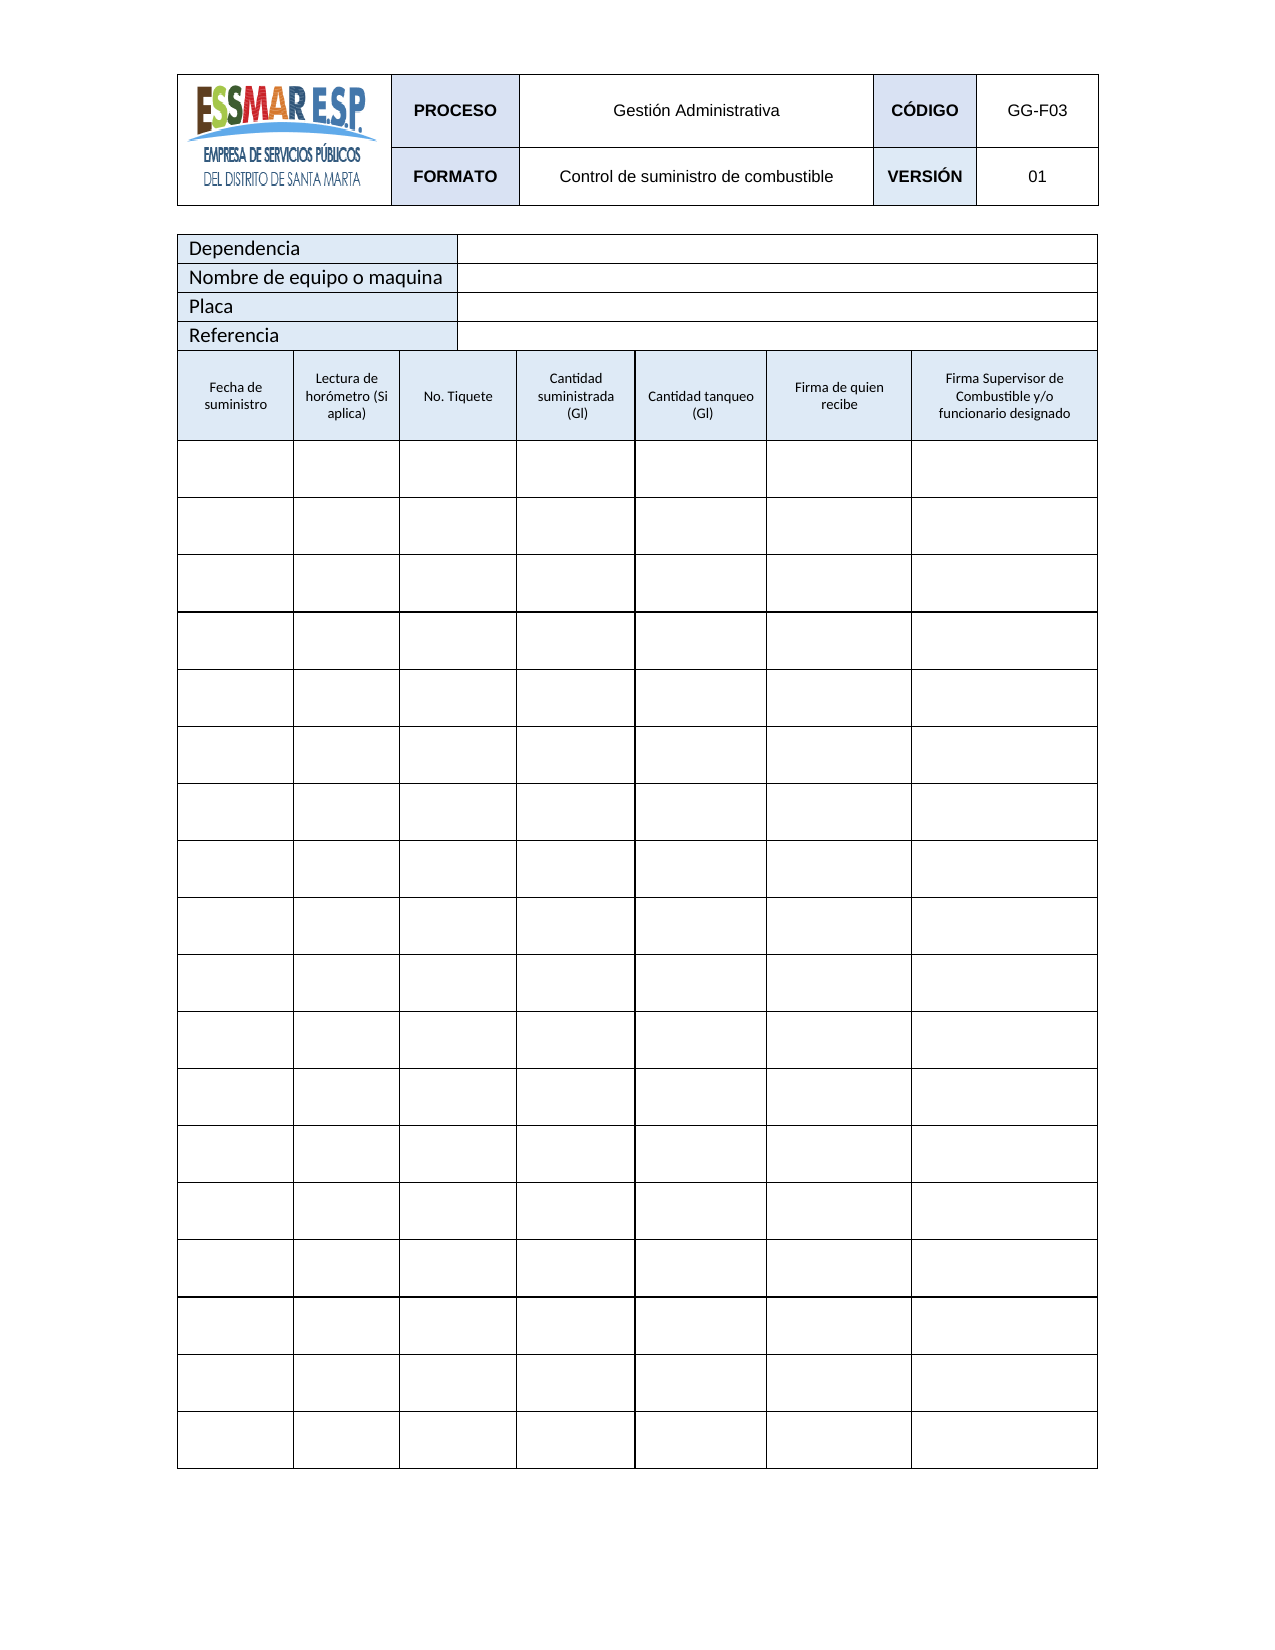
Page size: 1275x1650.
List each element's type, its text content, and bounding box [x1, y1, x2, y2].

table_cell [636, 441, 766, 497]
table_cell [767, 1183, 911, 1239]
table_cell [294, 1355, 399, 1411]
table_cell [178, 1355, 293, 1411]
table_cell Firma de quien recibe [767, 351, 911, 440]
table_cell [517, 613, 634, 668]
table_cell Lectura de horómetro (Si aplica) [294, 351, 399, 440]
table_cell [767, 670, 911, 726]
table_cell [912, 1355, 1097, 1411]
table_cell [400, 1069, 516, 1125]
table_cell [767, 555, 911, 611]
table_cell [636, 1069, 766, 1125]
table_cell [767, 441, 911, 497]
table_cell [400, 1412, 516, 1468]
table_cell [400, 1126, 516, 1182]
table_cell [912, 955, 1097, 1011]
table_cell [912, 670, 1097, 726]
table_cell [636, 1240, 766, 1296]
table_cell [636, 1012, 766, 1068]
table_cell Cantidad suministrada (Gl) [517, 351, 634, 440]
table_cell [517, 1012, 634, 1068]
table_cell [636, 727, 766, 783]
table_cell [294, 1183, 399, 1239]
table_header [458, 235, 1097, 263]
table_cell [767, 1412, 911, 1468]
table_cell [178, 1012, 293, 1068]
table_cell [178, 498, 293, 554]
table_cell [294, 1126, 399, 1182]
table_cell [912, 1012, 1097, 1068]
table_cell [294, 498, 399, 554]
table_cell [912, 613, 1097, 668]
table_cell [400, 670, 516, 726]
table_cell [178, 784, 293, 840]
table_cell [767, 1298, 911, 1353]
table_cell [178, 1240, 293, 1296]
table_cell [912, 841, 1097, 897]
table_cell [400, 1240, 516, 1296]
table_cell [636, 841, 766, 897]
table_header Dependencia [178, 235, 457, 263]
table_cell [636, 1355, 766, 1411]
table_cell [178, 1069, 293, 1125]
table_cell [178, 727, 293, 783]
table_cell [517, 1298, 634, 1353]
table_cell [767, 784, 911, 840]
table_cell [767, 955, 911, 1011]
table_cell [636, 1412, 766, 1468]
table_cell [517, 670, 634, 726]
table_cell [912, 1240, 1097, 1296]
table_cell [636, 498, 766, 554]
table_cell [178, 555, 293, 611]
picture [186, 85, 378, 186]
table_cell [912, 498, 1097, 554]
table_cell [767, 498, 911, 554]
table_cell Placa [178, 293, 457, 321]
table_cell [912, 555, 1097, 611]
table_cell [767, 898, 911, 954]
table_cell [178, 1126, 293, 1182]
table_cell [517, 1355, 634, 1411]
table_cell [517, 1412, 634, 1468]
table_cell [178, 1298, 293, 1353]
table_cell [294, 898, 399, 954]
table_cell [294, 784, 399, 840]
table_cell [400, 441, 516, 497]
table_cell [517, 784, 634, 840]
table_cell [517, 898, 634, 954]
table_cell [912, 1183, 1097, 1239]
table_cell [912, 1069, 1097, 1125]
table_cell [517, 441, 634, 497]
table_cell [294, 613, 399, 668]
table_cell [294, 1298, 399, 1353]
table_cell [912, 1298, 1097, 1353]
table_cell [767, 1240, 911, 1296]
table_cell [912, 1126, 1097, 1182]
table_cell [178, 613, 293, 668]
table_cell [458, 322, 1097, 350]
table_cell [636, 784, 766, 840]
table_cell [636, 1298, 766, 1353]
table_cell [294, 1240, 399, 1296]
table_cell [912, 441, 1097, 497]
table_cell [400, 1298, 516, 1353]
table_cell [767, 727, 911, 783]
table_cell [767, 613, 911, 668]
table_cell [636, 670, 766, 726]
table_cell [400, 727, 516, 783]
table_cell [517, 555, 634, 611]
table_cell [178, 670, 293, 726]
table_cell [178, 1183, 293, 1239]
table_cell [767, 1126, 911, 1182]
table_cell Firma Supervisor de Combustible y/o funcionario designado [912, 351, 1097, 440]
table_cell [636, 1126, 766, 1182]
table_cell [767, 1012, 911, 1068]
table_cell [517, 498, 634, 554]
table_cell [458, 264, 1097, 292]
table_cell [912, 784, 1097, 840]
table_cell [517, 1240, 634, 1296]
table_cell [178, 841, 293, 897]
table_cell No. Tiquete [400, 351, 516, 440]
table_cell [636, 955, 766, 1011]
table_cell [400, 841, 516, 897]
table_cell [912, 727, 1097, 783]
table_cell [517, 955, 634, 1011]
table_cell [517, 1183, 634, 1239]
table_cell [767, 841, 911, 897]
table_cell [294, 555, 399, 611]
table_cell [294, 1069, 399, 1125]
table_cell [636, 1183, 766, 1239]
table_cell [400, 498, 516, 554]
table_cell [178, 955, 293, 1011]
table_cell [767, 1069, 911, 1125]
table_cell [294, 955, 399, 1011]
table_cell [400, 898, 516, 954]
table_cell [294, 1412, 399, 1468]
table_cell [400, 1355, 516, 1411]
table_cell [636, 555, 766, 611]
table_cell [636, 613, 766, 668]
table_cell [294, 441, 399, 497]
table_cell [178, 898, 293, 954]
table_cell [400, 1183, 516, 1239]
table_cell [767, 1355, 911, 1411]
table_cell [294, 1012, 399, 1068]
table_cell [178, 441, 293, 497]
table_cell [400, 555, 516, 611]
table_cell [517, 1069, 634, 1125]
table_cell [400, 784, 516, 840]
table_cell [517, 727, 634, 783]
table_cell Cantidad tanqueo (Gl) [636, 351, 766, 440]
table_cell Nombre de equipo o maquina [178, 264, 457, 292]
table_cell [294, 670, 399, 726]
table_cell [400, 955, 516, 1011]
table_cell [912, 898, 1097, 954]
table_cell [294, 727, 399, 783]
table_cell [517, 841, 634, 897]
table_cell [178, 1412, 293, 1468]
table_cell [517, 1126, 634, 1182]
table_cell [912, 1412, 1097, 1468]
table_cell [400, 1012, 516, 1068]
table_cell [294, 841, 399, 897]
table_cell Referencia [178, 322, 457, 350]
table_cell Fecha de suministro [178, 351, 293, 440]
table_cell [458, 293, 1097, 321]
table_cell [636, 898, 766, 954]
table_cell [400, 613, 516, 668]
